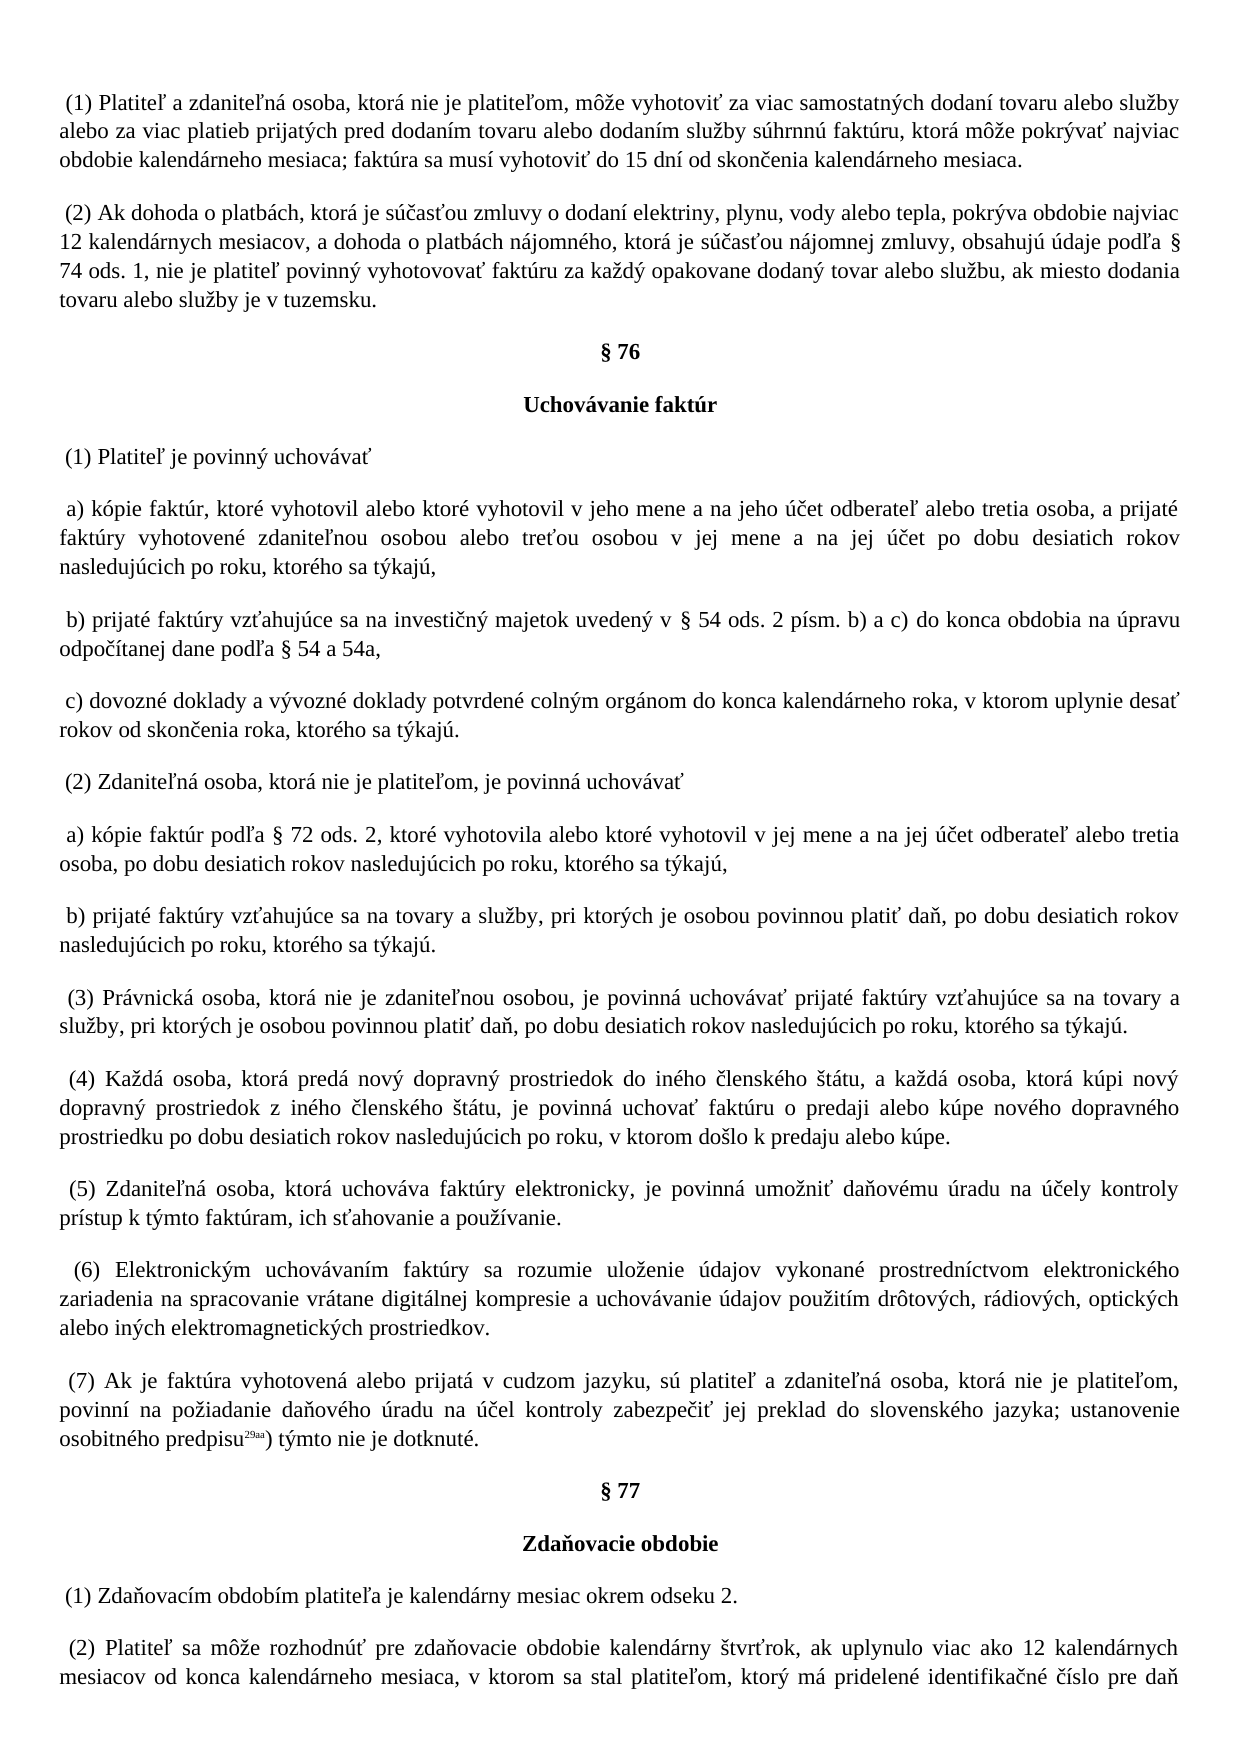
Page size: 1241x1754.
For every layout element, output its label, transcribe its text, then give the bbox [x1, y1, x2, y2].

text a) kópie faktúr podľa § 72 ods. 2, ktoré vyhotovila alebo ktoré vyhotovil v jej mene a na jej účet odberateľ alebo tretia osoba, po dobu desiatich rokov nasledujúcich po roku, ktorého sa týkajú, [59, 821, 1181, 876]
text c) dovozné doklady a vývozné doklady potvrdené colným orgánom do konca kalendárneho roka, v ktorom uplynie desať rokov od skončenia roka, ktorého sa týkajú. [59, 687, 1181, 742]
text (1) Platiteľ a zdaniteľná osoba, ktorá nie je platiteľom, môže vyhotoviť za viac samostatných dodaní tovaru alebo služby alebo za viac platieb prijatých pred dodaním tovaru alebo dodaním služby súhrnnú faktúru, ktorá môže pokrývať najviac obdobie kalendárneho mesiaca; faktúra sa musí vyhotoviť do 15 dní od skončenia kalendárneho mesiaca. [59, 89, 1181, 173]
text (6) Elektronickým uchovávaním faktúry sa rozumie uloženie údajov vykonané prostredníctvom elektronického zariadenia na spracovanie vrátane digitálnej kompresie a uchovávanie údajov použitím drôtových, rádiových, optických alebo iných elektromagnetických prostriedkov. [59, 1257, 1181, 1341]
text (5) Zdaniteľná osoba, ktorá uchováva faktúry elektronicky, je povinná umožniť daňovému úradu na účely kontroly prístup k týmto faktúram, ich sťahovanie a používanie. [59, 1175, 1181, 1231]
text b) prijaté faktúry vzťahujúce sa na tovary a služby, pri ktorých je osobou povinnou platiť daň, po dobu desiatich rokov nasledujúcich po roku, ktorého sa týkajú. [59, 902, 1181, 957]
text (1) Platiteľ je povinný uchovávať [59, 443, 1181, 469]
text (2) Zdaniteľná osoba, ktorá nie je platiteľom, je povinná uchovávať [59, 768, 1181, 795]
text (4) Každá osoba, ktorá predá nový dopravný prostriedok do iného členského štátu, a každá osoba, ktorá kúpi nový dopravný prostriedok z iného členského štátu, je povinná uchovať faktúru o predaji alebo kúpe nového dopravného prostriedku po dobu desiatich rokov nasledujúcich po roku, v ktorom došlo k predaju alebo kúpe. [59, 1065, 1181, 1149]
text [59, 1634, 1181, 1690]
text (2) Ak dohoda o platbách, ktorá je súčasťou zmluvy o dodaní elektriny, plynu, vody alebo tepla, pokrýva obdobie najviac 12 kalendárnych mesiacov, a dohoda o platbách nájomného, ktorá je súčasťou nájomnej zmluvy, obsahujú údaje podľa § 74 ods. 1, nie je platiteľ povinný vyhotovovať faktúru za každý opakovane dodaný tovar alebo službu, ak miesto dodania tovaru alebo služby je v tuzemsku. [59, 199, 1181, 312]
text Uchovávanie faktúr [59, 391, 1181, 417]
text (1) Zdaňovacím obdobím platiteľa je kalendárny mesiac okrem odseku 2. [59, 1582, 1181, 1608]
text § 77 [59, 1477, 1181, 1503]
text § 76 [59, 338, 1181, 364]
text a) kópie faktúr, ktoré vyhotovil alebo ktoré vyhotovil v jeho mene a na jeho účet odberateľ alebo tretia osoba, a prijaté faktúry vyhotovené zdaniteľnou osobou alebo treťou osobou v jej mene a na jej účet po dobu desiatich rokov nasledujúcich po roku, ktorého sa týkajú, [59, 495, 1181, 580]
text b) prijaté faktúry vzťahujúce sa na investičný majetok uvedený v § 54 ods. 2 písm. b) a c) do konca obdobia na úpravu odpočítanej dane podľa § 54 a 54a, [59, 606, 1181, 661]
text (3) Právnická osoba, ktorá nie je zdaniteľnou osobou, je povinná uchovávať prijaté faktúry vzťahujúce sa na tovary a služby, pri ktorých je osobou povinnou platiť daň, po dobu desiatich rokov nasledujúcich po roku, ktorého sa týkajú. [59, 983, 1181, 1039]
text Zdaňovacie obdobie [59, 1529, 1181, 1556]
text (7) Ak je faktúra vyhotovená alebo prijatá v cudzom jazyku, sú platiteľ a zdaniteľná osoba, ktorá nie je platiteľom, povinní na požiadanie daňového úradu na účel kontroly zabezpečiť jej preklad do slovenského jazyka; ustanovenie osobitného predpisu29aa) týmto nie je dotknuté. [59, 1367, 1181, 1451]
